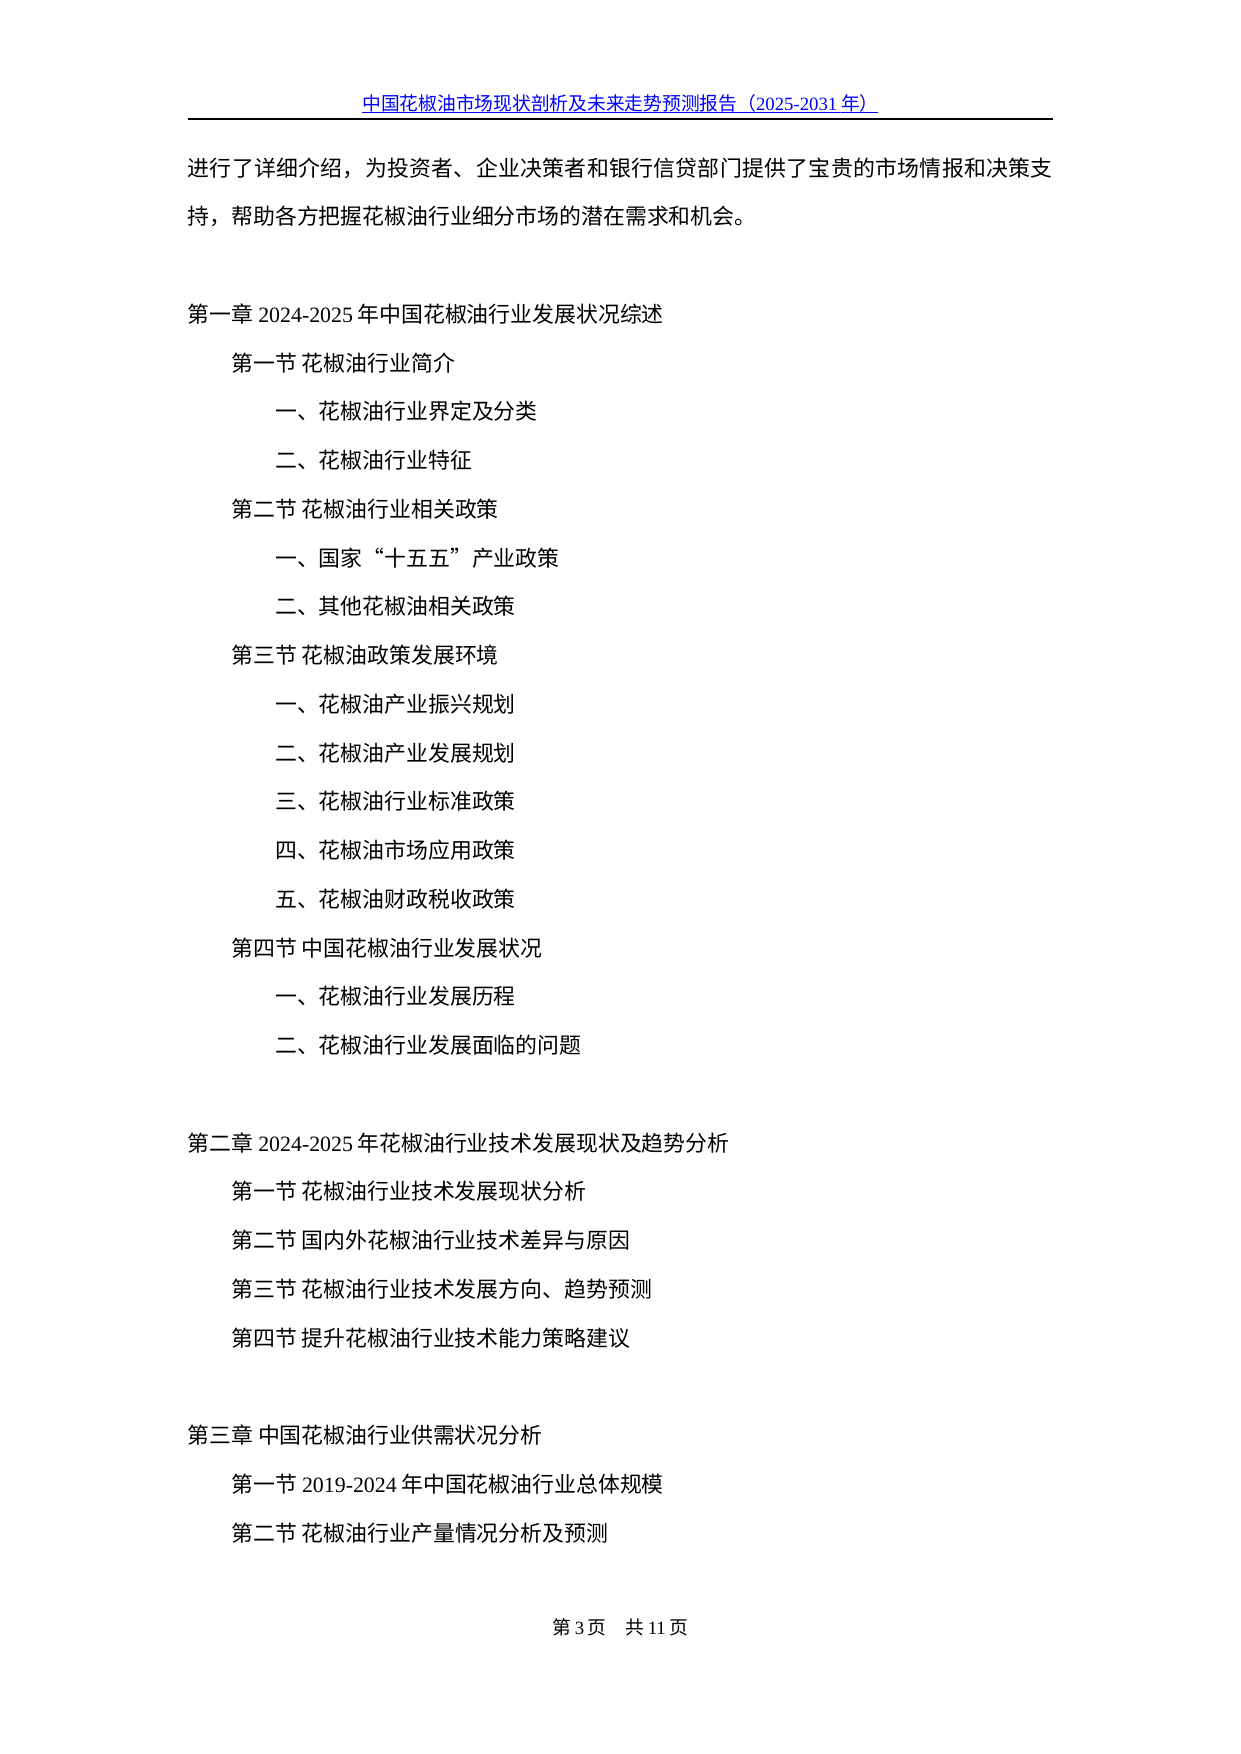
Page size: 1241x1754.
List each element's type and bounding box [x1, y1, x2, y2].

text [187, 150, 1053, 1548]
